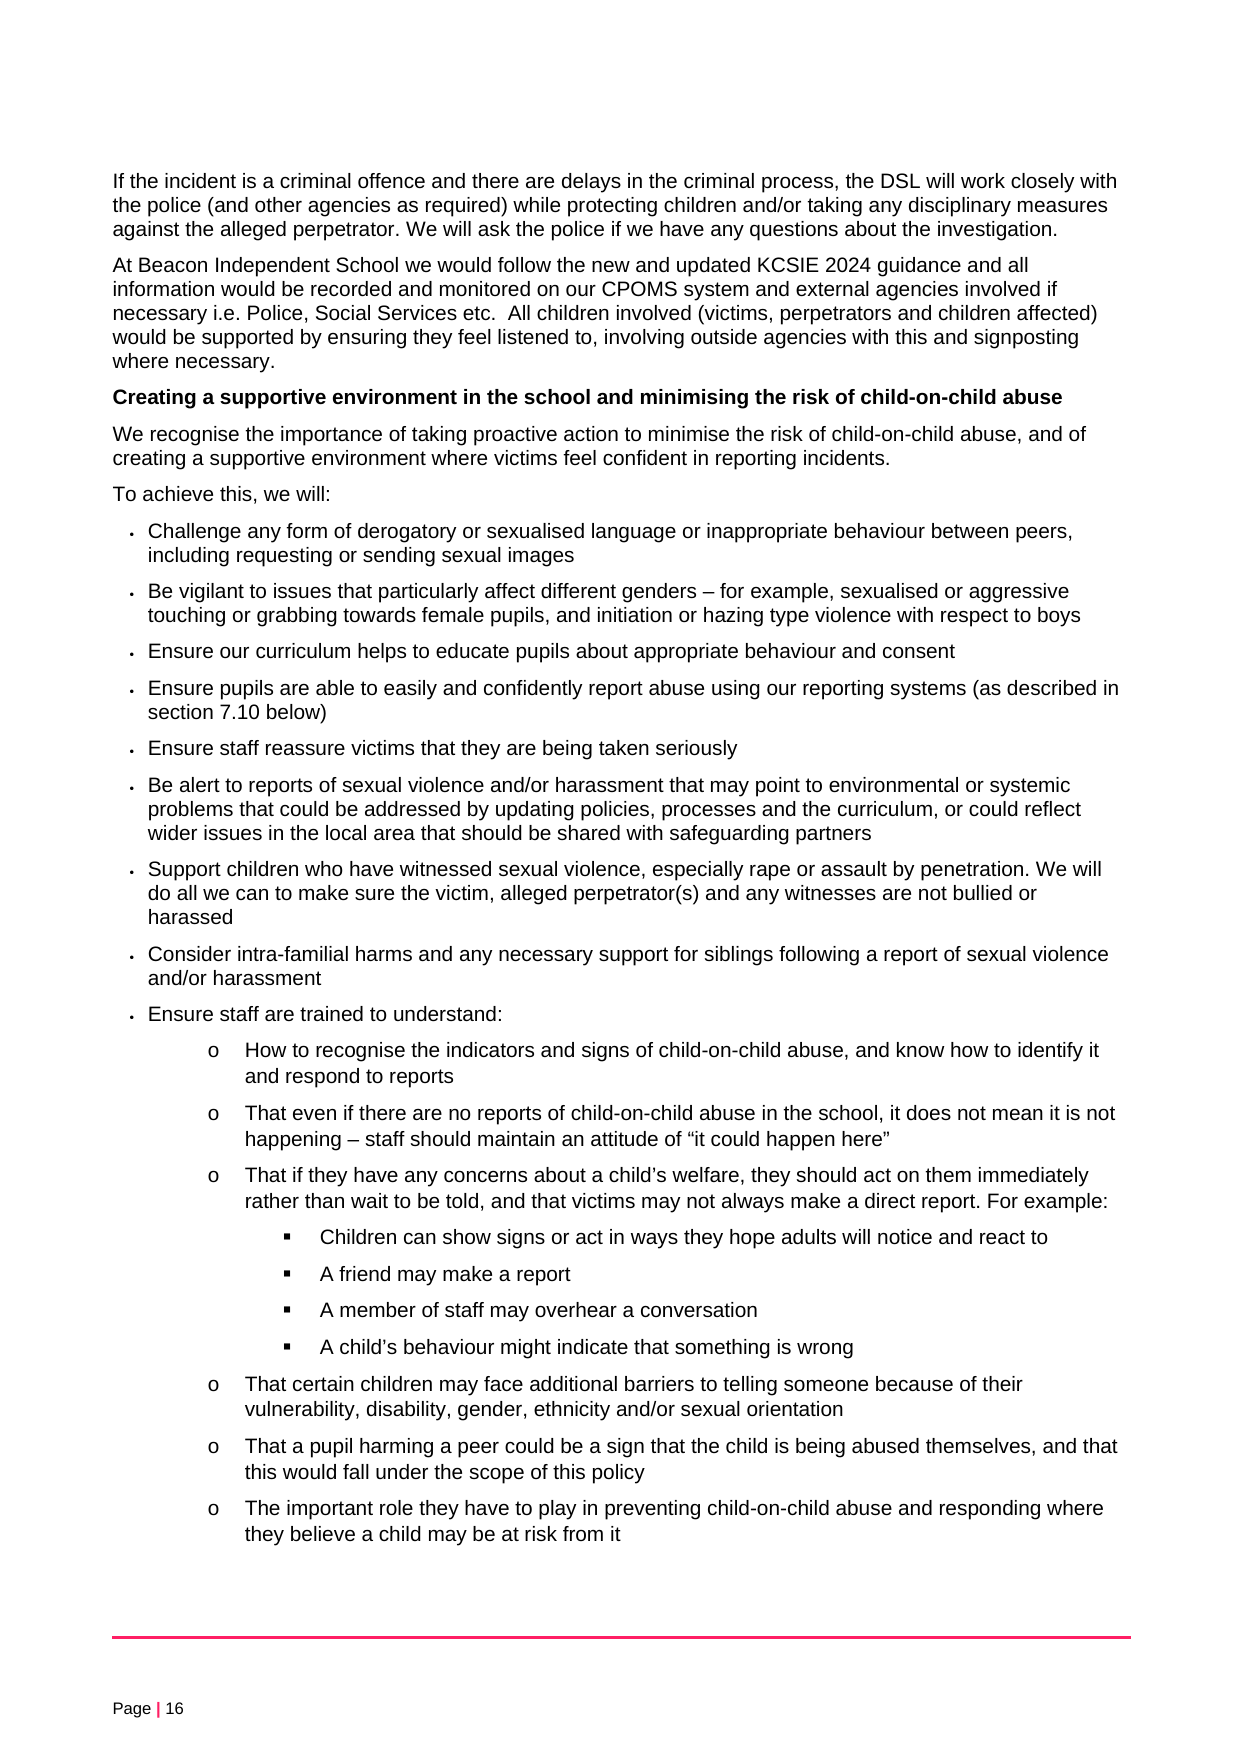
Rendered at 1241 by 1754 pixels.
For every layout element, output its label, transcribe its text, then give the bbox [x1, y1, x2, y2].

list A member of staff may overhear a conversation [282, 1298, 1128, 1322]
list That a pupil harming a peer could be a sign that the child is being abused themselves, and that this would fall under the scope of this policy [207, 1434, 1128, 1483]
text At Beacon Independent School we would follow the new and updated KCSIE 2024 guidance and all information would be recorded and monitored on our CPOMS system and external agencies involved if necessary i.e. Police, Social Services etc. All children involved (victims, perpetrators and children affected) would be supported by ensuring they feel listened to, involving outside agencies with this and signposting where necessary. [112, 253, 1128, 373]
list If the incident is a criminal offence and there are delays in the criminal process, the DSL will work closely with the police (and other agencies as required) while protecting children and/or taking any disciplinary measures against the alleged perpetrator. We will ask the police if we have any questions about the investigation. [112, 168, 1128, 240]
text Creating a supportive environment in the school and minimising the risk of child-on-child abuse [112, 385, 1128, 409]
list How to recognise the indicators and signs of child-on-child abuse, and know how to identify it and respond to reports [207, 1038, 1128, 1088]
text Ensure pupils are able to easily and confidently report abuse using our reporting systems (as described in section 7.10 below) [130, 676, 1128, 724]
list That even if there are no reports of child-on-child abuse in the school, it does not mean it is not happening – staff should maintain an attitude of “it could happen here” [207, 1101, 1128, 1150]
text Support children who have witnessed sexual violence, especially rape or assault by penetration. We will do all we can to make sure the victim, alleged perpetrator(s) and any witnesses are not bullied or harassed [130, 857, 1128, 929]
list A friend may make a report [282, 1262, 1128, 1286]
text Be vigilant to issues that particularly affect different genders – for example, sexualised or aggressive touching or grabbing towards female pupils, and initiation or hazing type violence with respect to boys [130, 579, 1128, 627]
list Children can show signs or act in ways they hope adults will notice and react to [282, 1225, 1128, 1249]
text Be alert to reports of sexual violence and/or harassment that may point to environmental or systemic problems that could be addressed by updating policies, processes and the curriculum, or could reflect wider issues in the local area that should be shared with safeguarding partners [130, 773, 1128, 844]
text Ensure staff reassure victims that they are being taken seriously [130, 736, 1128, 760]
text To achieve this, we will: [112, 482, 1128, 506]
list The important role they have to play in preventing child-on-child abuse and responding where they believe a child may be at risk from it [207, 1496, 1128, 1546]
list That certain children may face additional barriers to telling someone because of their vulnerability, disability, gender, ethnicity and/or sexual orientation [207, 1371, 1128, 1421]
text We recognise the importance of taking proactive action to minimise the risk of child-on-child abuse, and of creating a supportive environment where victims feel confident in reporting incidents. [112, 422, 1128, 469]
list That if they have any concerns about a child’s welfare, they should act on them immediately rather than wait to be told, and that victims may not always make a direct report. For example: [207, 1163, 1128, 1213]
text Challenge any form of derogatory or sexualised language or inappropriate behaviour between peers, including requesting or sending sexual images [130, 518, 1128, 566]
list A child’s behaviour might indicate that something is wrong [282, 1335, 1128, 1359]
text Consider intra-familial harms and any necessary support for siblings following a report of sexual violence and/or harassment [130, 941, 1128, 989]
text Ensure staff are trained to understand: [130, 1002, 1128, 1026]
text Ensure our curriculum helps to educate pupils about appropriate behaviour and consent [130, 639, 1128, 663]
